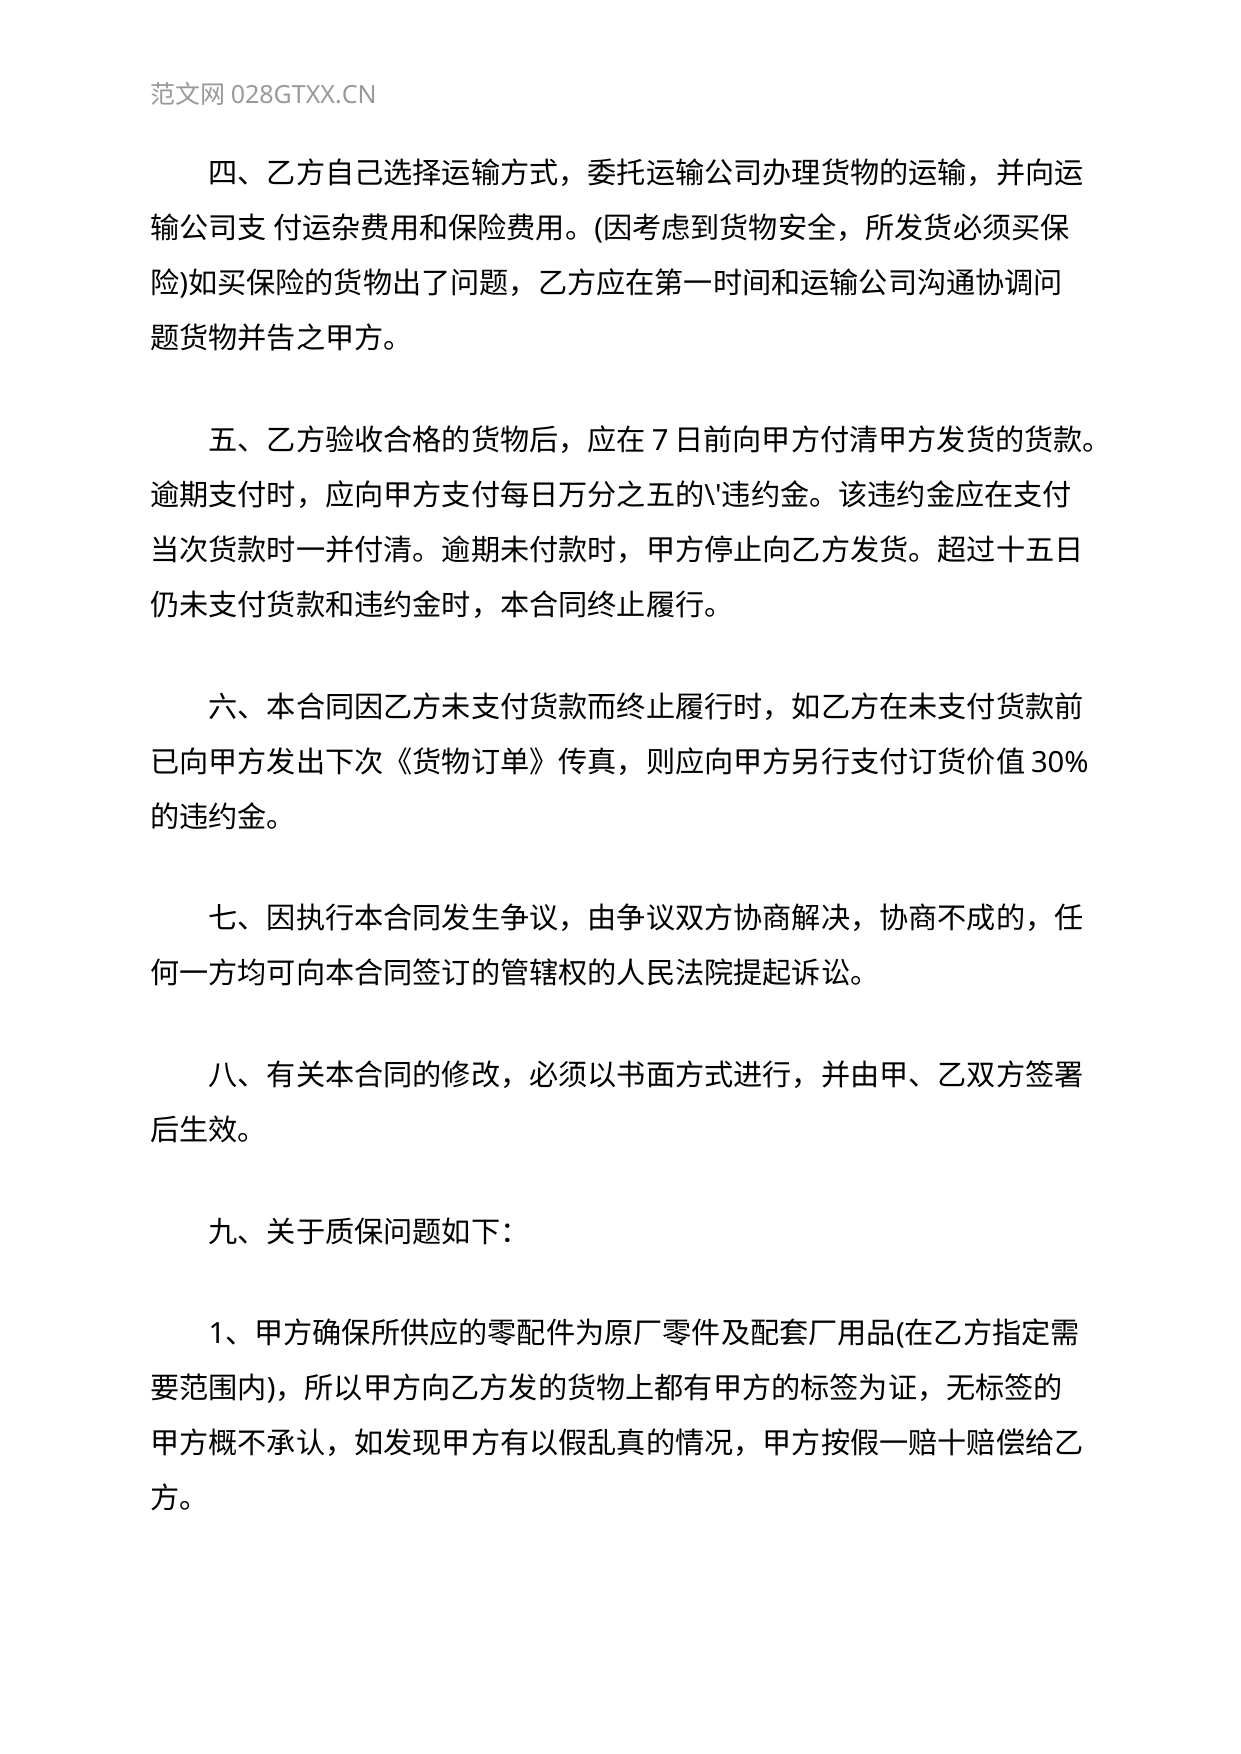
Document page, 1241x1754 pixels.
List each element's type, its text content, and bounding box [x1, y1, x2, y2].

text 五、乙方验收合格的货物后，应在7日前向甲方付清甲方发货的货款。逾期支付时，应向甲方支付每日万分之五的\'违约金。该违约金应在支付当次货款时一并付清。逾期未付款时，甲方停止向乙方发货。超过十五日仍未支付货款和违约金时，本合同终止履行。 [150, 417, 1090, 624]
text 四、乙方自己选择运输方式，委托运输公司办理货物的运输，并向运输公司支 付运杂费用和保险费用。(因考虑到货物安全，所发货必须买保险)如买保险的货物出了问题，乙方应在第一时间和运输公司沟通协调问题货物并告之甲方。 [150, 150, 1090, 357]
text 1、甲方确保所供应的零配件为原厂零件及配套厂用品(在乙方指定需要范围内)，所以甲方向乙方发的货物上都有甲方的标签为证，无标签的甲方概不承认，如发现甲方有以假乱真的情况，甲方按假一赔十赔偿给乙方。 [150, 1310, 1090, 1517]
text 九、关于质保问题如下： [150, 1208, 1090, 1251]
text 八、有关本合同的修改，必须以书面方式进行，并由甲、乙双方签署后生效。 [150, 1052, 1090, 1149]
text 七、因执行本合同发生争议，由争议双方协商解决，协商不成的，任何一方均可向本合同签订的管辖权的人民法院提起诉讼。 [150, 895, 1090, 992]
text 六、本合同因乙方未支付货款而终止履行时，如乙方在未支付货款前已向甲方发出下次《货物订单》传真，则应向甲方另行支付订货价值30%的违约金。 [150, 683, 1090, 836]
